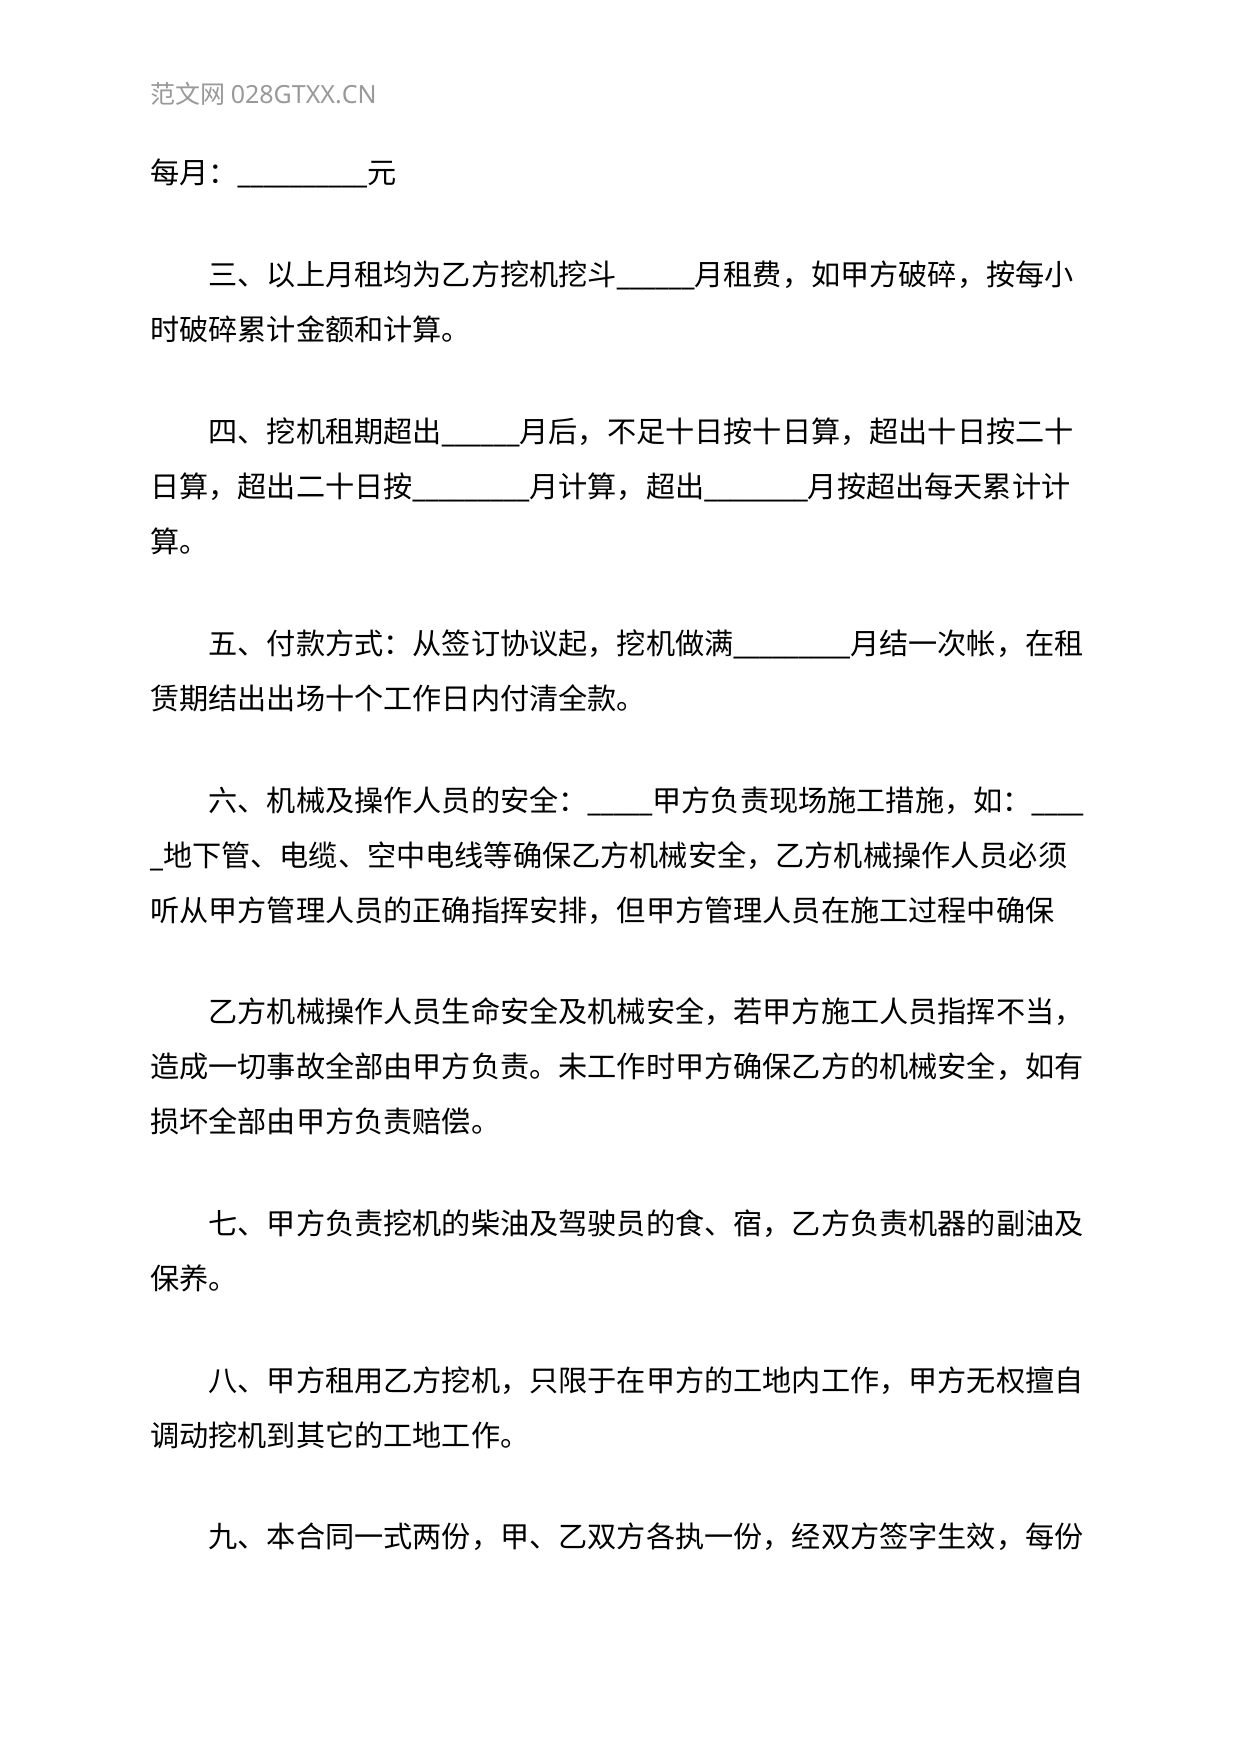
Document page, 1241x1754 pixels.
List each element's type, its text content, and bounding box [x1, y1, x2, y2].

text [150, 1514, 1090, 1556]
text 七、甲方负责挖机的柴油及驾驶员的食、宿，乙方负责机器的副油及保养。 [150, 1201, 1090, 1298]
text 乙方机械操作人员生命安全及机械安全，若甲方施工人员指挥不当，造成一切事故全部由甲方负责。未工作时甲方确保乙方的机械安全，如有损坏全部由甲方负责赔偿。 [150, 989, 1090, 1141]
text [150, 150, 1090, 192]
text 三、以上月租均为乙方挖机挖斗______月租费，如甲方破碎，按每小时破碎累计金额和计算。 [150, 252, 1090, 349]
text 八、甲方租用乙方挖机，只限于在甲方的工地内工作，甲方无权擅自调动挖机到其它的工地工作。 [150, 1357, 1090, 1454]
text 六、机械及操作人员的安全：_____甲方负责现场施工措施，如：_____地下管、电缆、空中电线等确保乙方机械安全，乙方机械操作人员必须听从甲方管理人员的正确指挥安排，但甲方管理人员在施工过程中确保 [150, 777, 1090, 929]
text 五、付款方式：从签订协议起，挖机做满_________月结一次帐，在租赁期结出出场十个工作日内付清全款。 [150, 621, 1090, 718]
text 四、挖机租期超出______月后，不足十日按十日算，超出十日按二十日算，超出二十日按_________月计算，超出________月按超出每天累计计算。 [150, 409, 1090, 561]
